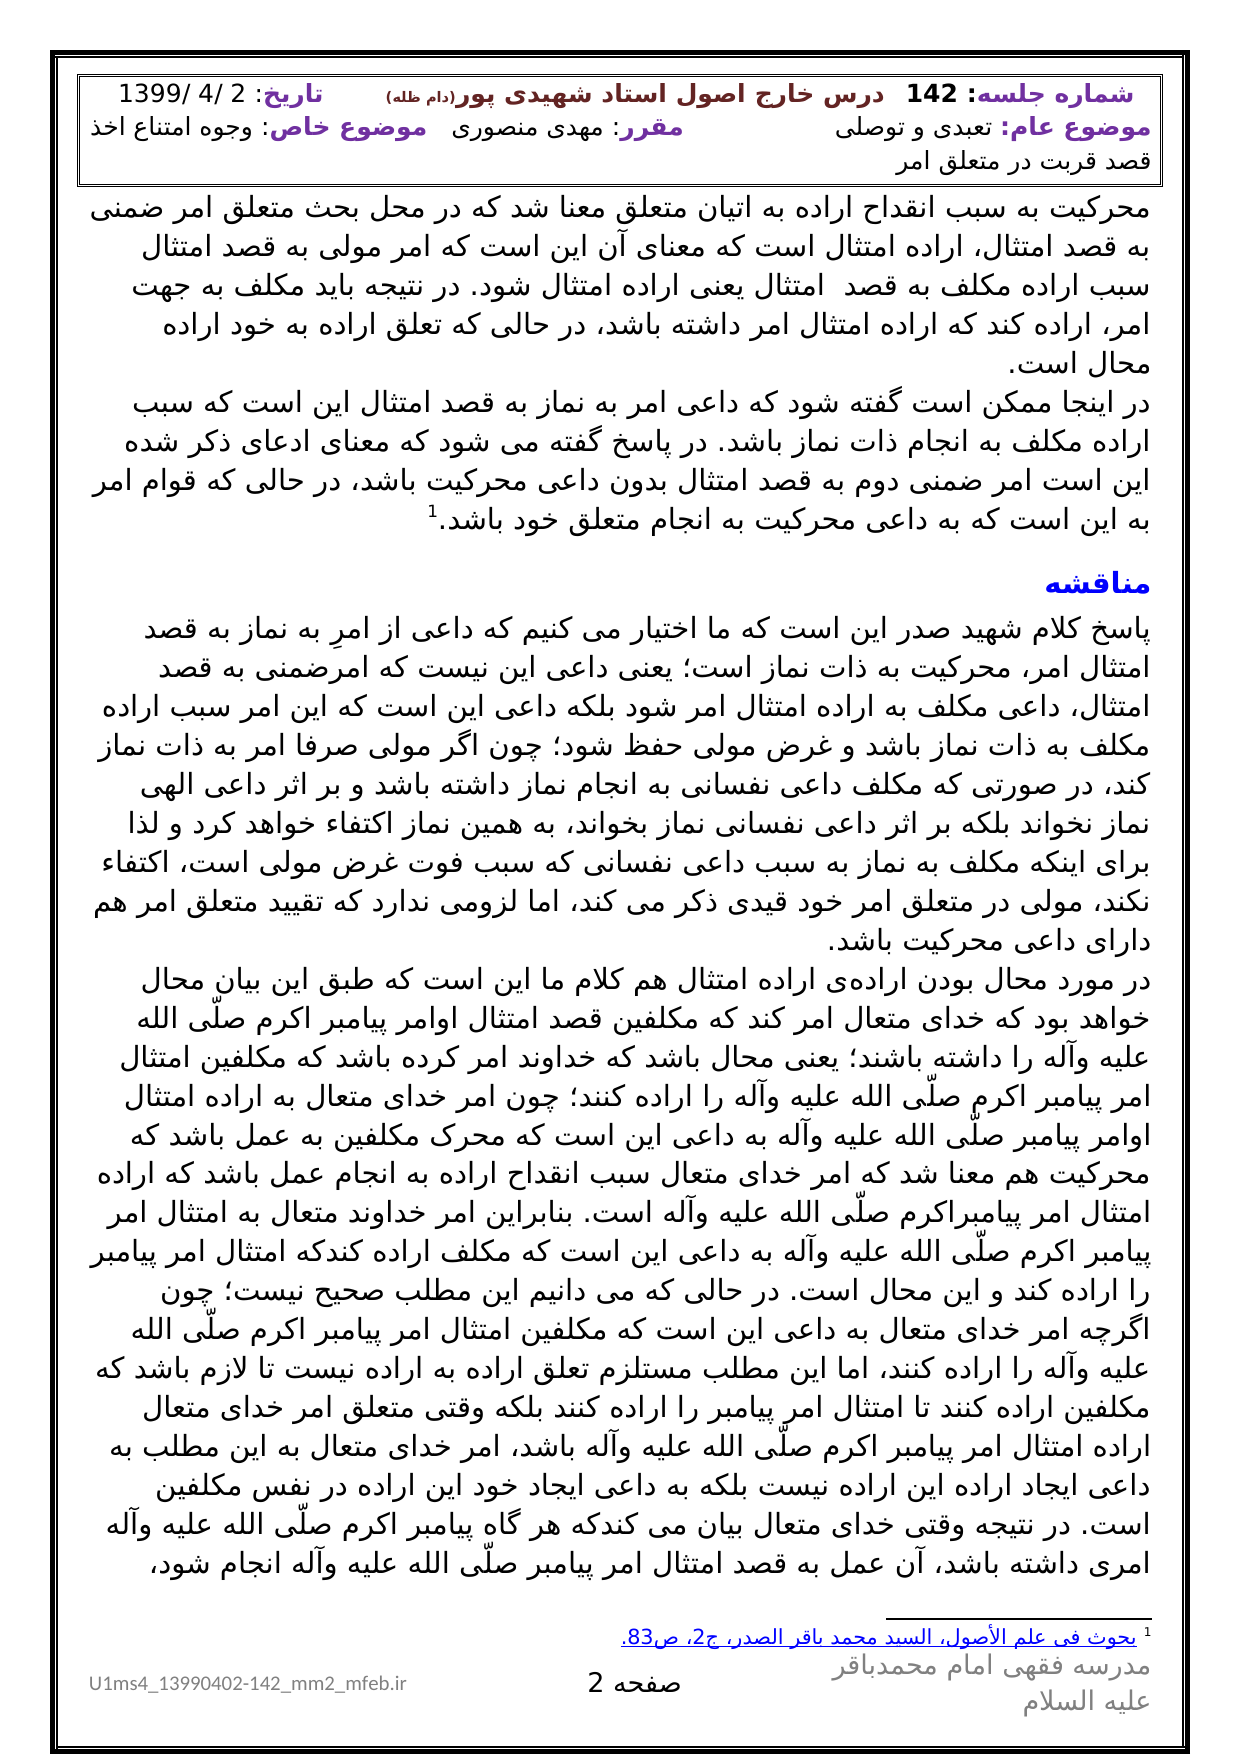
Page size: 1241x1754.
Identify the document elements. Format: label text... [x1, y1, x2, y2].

text پاسخ کلام شهید صدر این است که ما اختیار می کنیم که داعی از امرِ به نماز به قصد امتثال امر، محرکیت به ذات نماز است؛ یعنی داعی این نیست که امرضمنی به قصد امتثال، داعی مکلف به اراده امتثال امر شود بلکه داعی این است که این امر سبب اراده مکلف به ذات نماز باشد و غرض مولی حفظ شود؛ چون اگر مولی صرفا امر به ذات نماز کند، در صورتی که مکلف داعی نفسانی به انجام نماز داشته باشد و بر اثر داعی الهی نماز نخواند بلکه بر اثر داعی نفسانی نماز بخواند، به همین نماز اکتفاء خواهد کرد و لذا برای اینکه مکلف به نماز به سبب داعی نفسانی که سبب فوت غرض مولی است، اکتفاء نکند، مولی در متعلق امر خود قیدی ذکر می کند، اما لزومی ندارد که تقیید متعلق امر هم دارای داعی محرکیت باشد. [89, 611, 1152, 957]
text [89, 962, 1152, 1580]
text در اینجا ممکن است گفته شود که داعی امر به نماز به قصد امتثال این است که سبب اراده مکلف به انجام ذات نماز باشد. در پاسخ گفته می شود که معنای ادعای ذکر شده این است امر ضمنی دوم به قصد امتثال بدون داعی محرکیت باشد، در حالی که قوام امر به این است که به داعی محرکیت به انجام متعلق خود باشد. [89, 385, 1152, 536]
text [89, 191, 1152, 380]
subtitle مناقشه [89, 566, 1152, 600]
